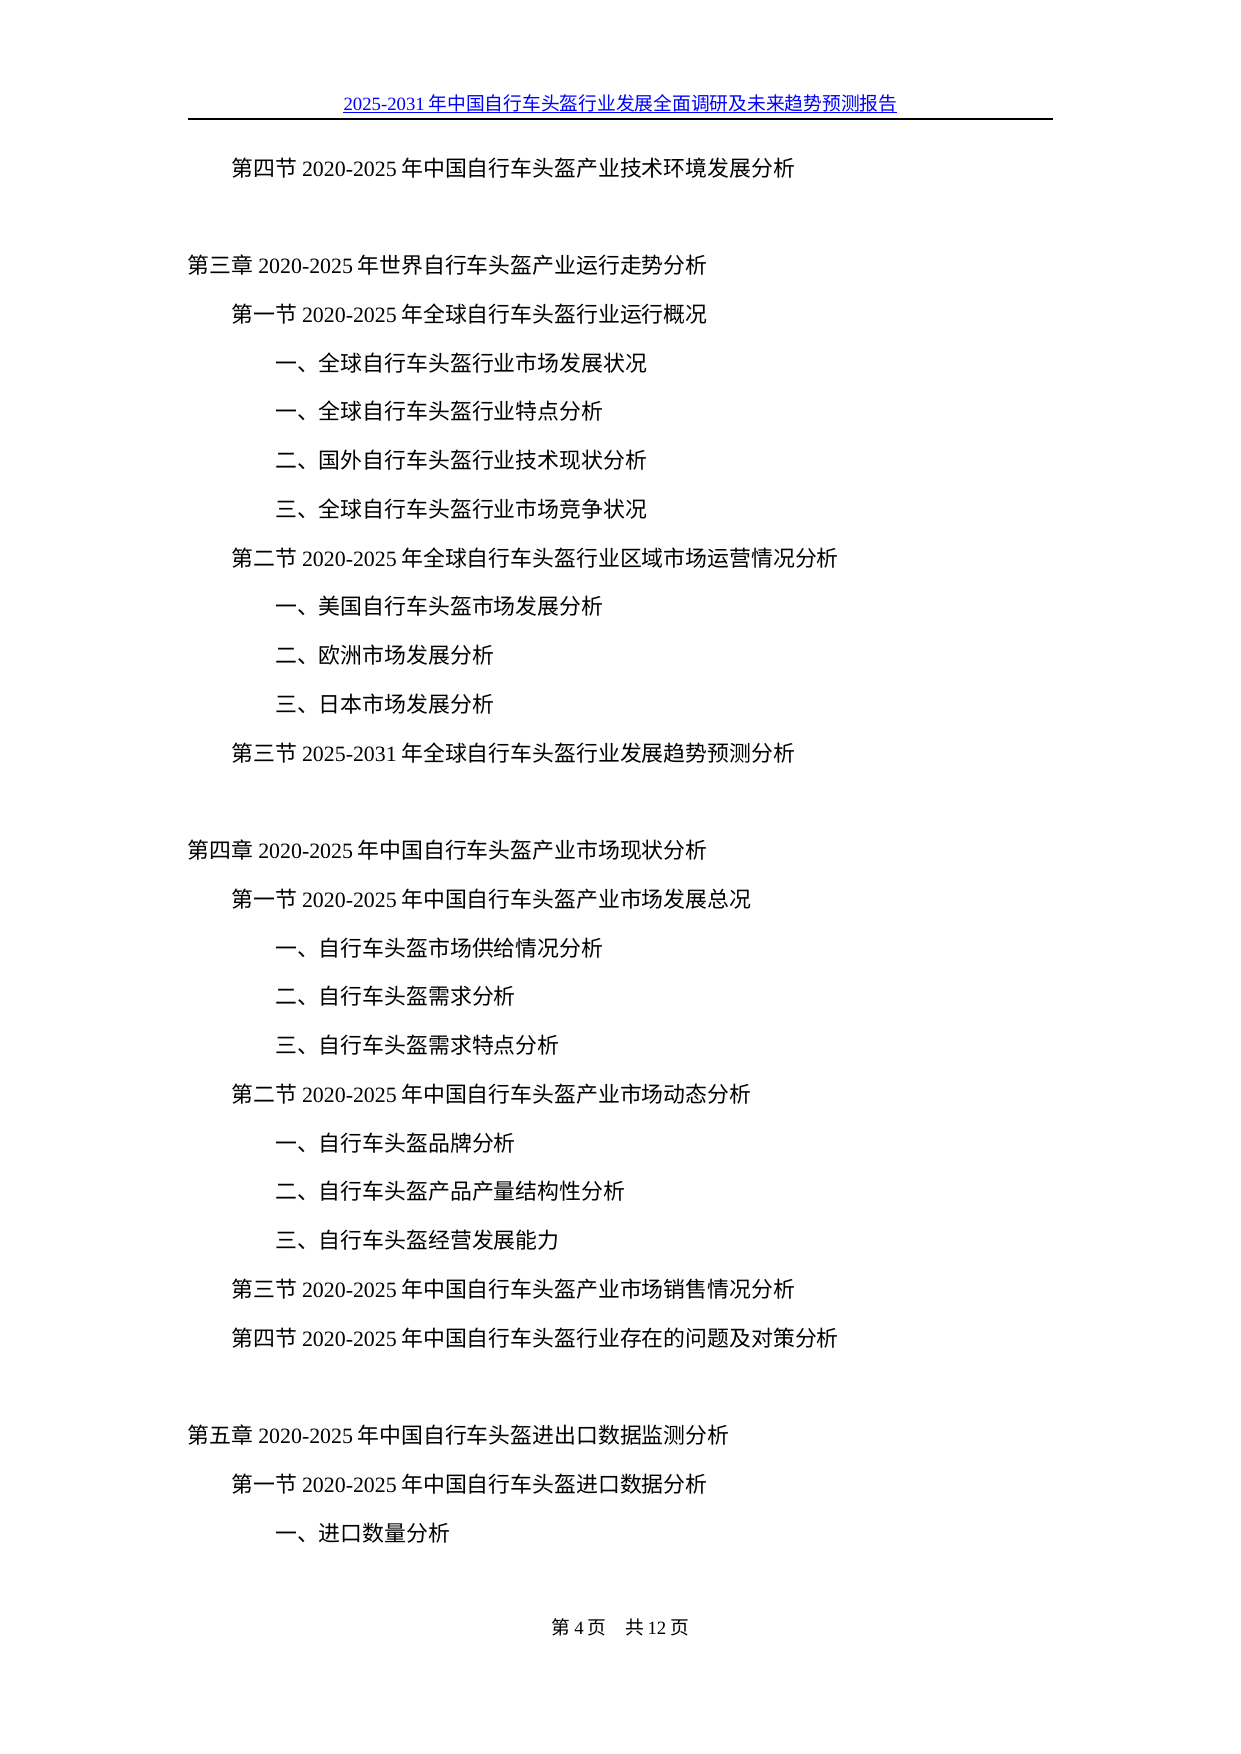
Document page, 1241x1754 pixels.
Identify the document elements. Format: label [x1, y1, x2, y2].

text [187, 150, 1053, 1548]
